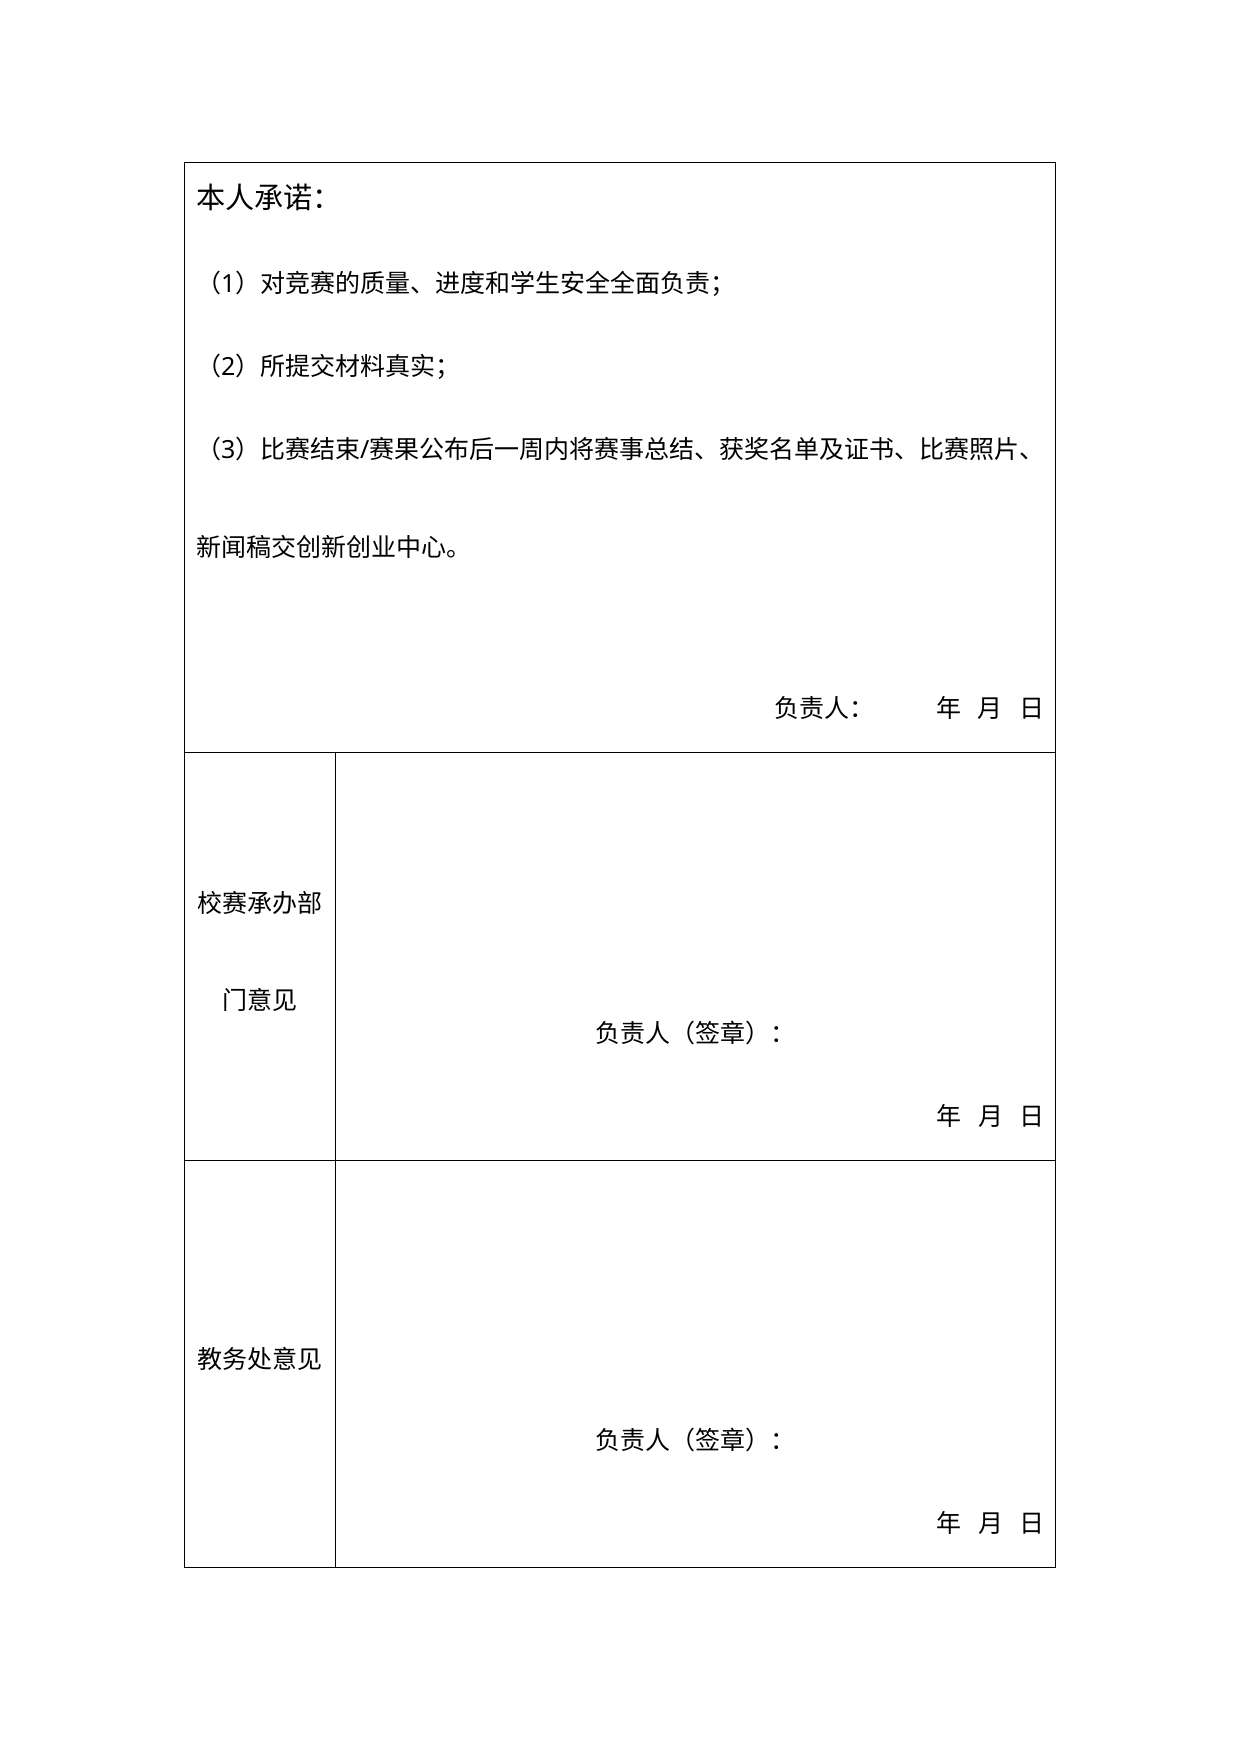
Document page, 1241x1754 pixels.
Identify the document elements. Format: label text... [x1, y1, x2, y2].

table_cell 本人承诺： （1）对竞赛的质量、进度和学生安全全面负责； （2）所提交材料真实； （3）比赛结束/赛果公布后一周内将赛事总结、获奖名单及证书、比赛照片、新闻稿交创新创业中心。 负责人： 年 月 日 [185, 163, 1055, 752]
table_cell 负责人（签章）： 年 月 日 [336, 1161, 1055, 1567]
table_cell 教务处意见 [185, 1161, 335, 1567]
table_cell 校赛承办部门意见 [185, 753, 335, 1159]
table_cell 负责人（签章）： 年 月 日 [336, 753, 1055, 1159]
